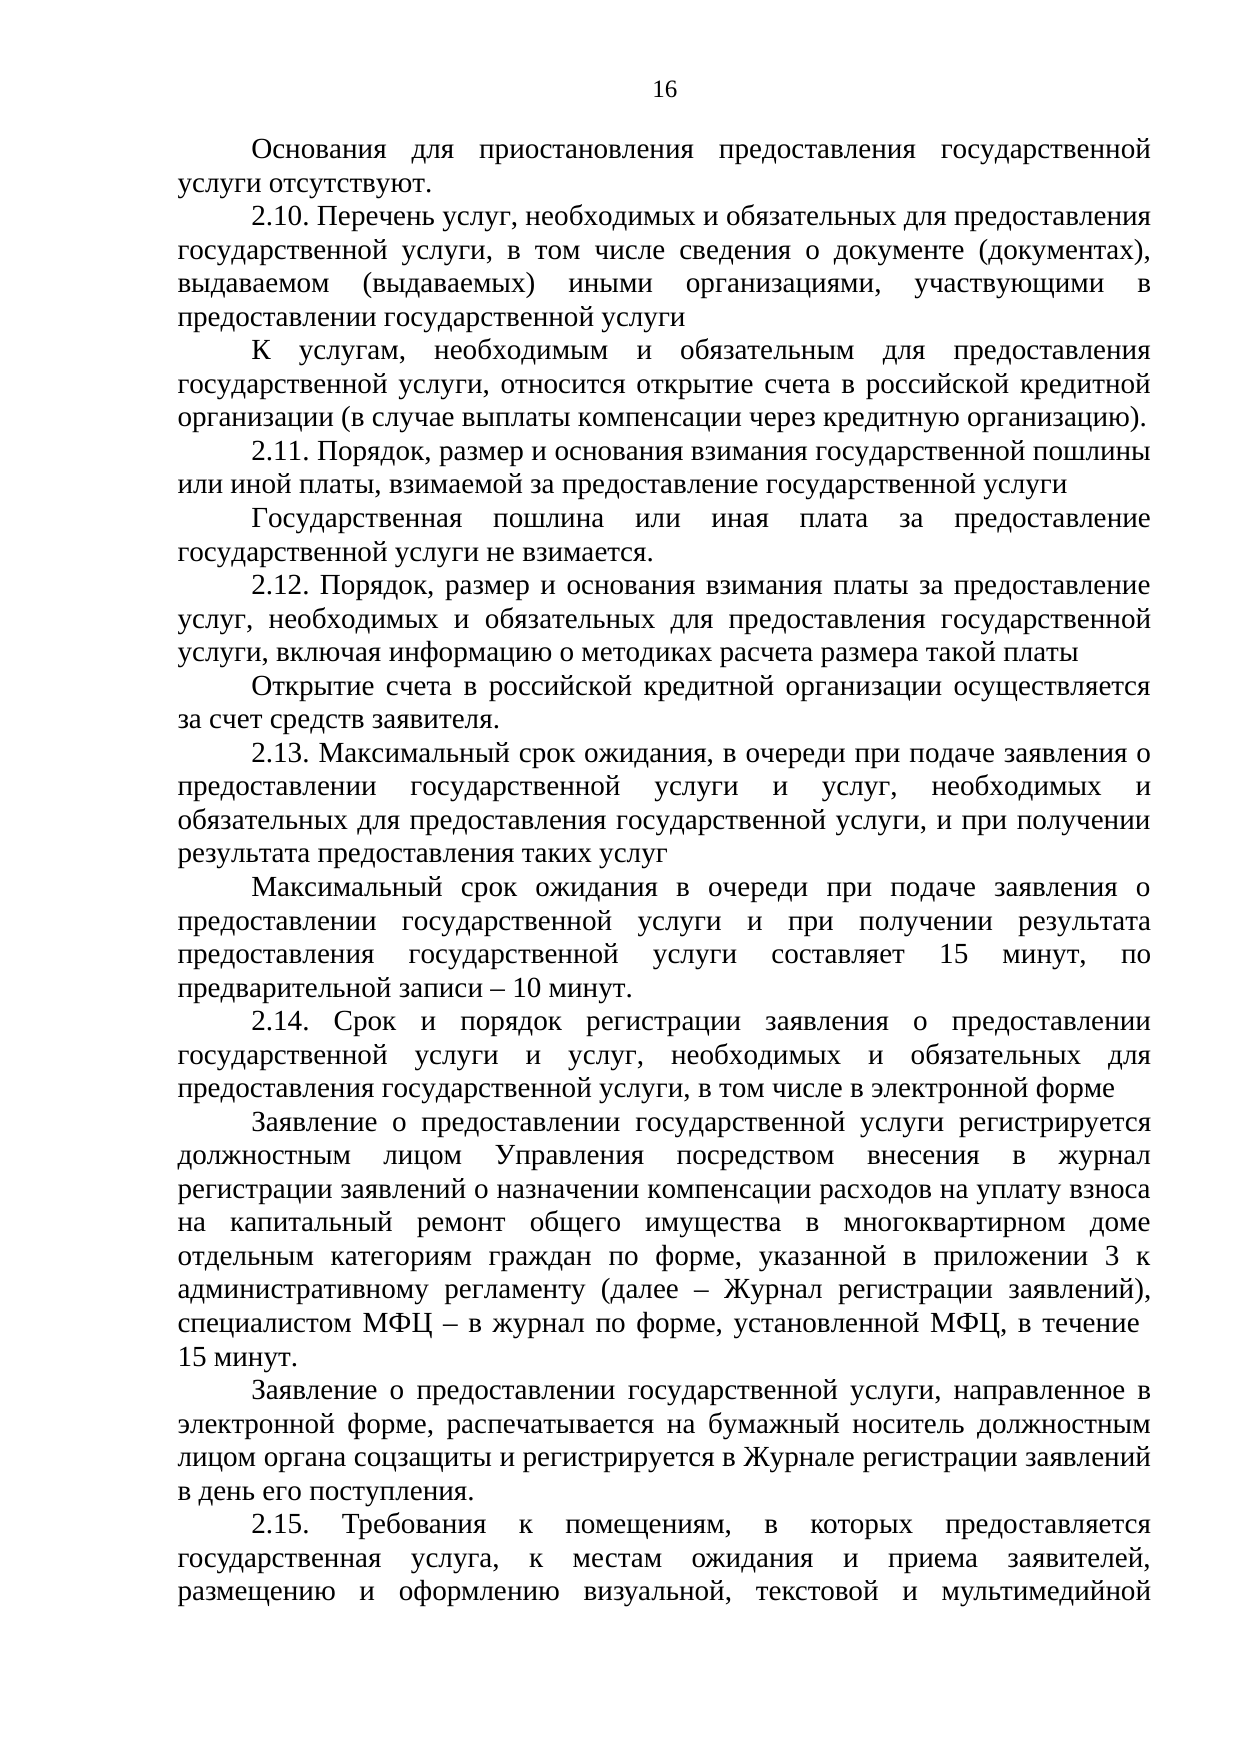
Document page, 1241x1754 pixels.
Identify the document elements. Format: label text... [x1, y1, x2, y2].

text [177, 1506, 1152, 1607]
text Заявление о предоставлении государственной услуги, направленное в электронной форме, распечатывается на бумажный носитель должностным лицом органа соцзащиты и регистрируется в Журнале регистрации заявлений в день его поступления. [177, 1372, 1152, 1506]
text Открытие счета в российской кредитной организации осуществляется за счет средств заявителя. [177, 668, 1152, 735]
text 2.13. Максимальный срок ожидания, в очереди при подаче заявления о предоставлении государственной услуги и услуг, необходимых и обязательных для предоставления государственной услуги, и при получении результата предоставления таких услуг [177, 735, 1152, 869]
text Максимальный срок ожидания в очереди при подаче заявления о предоставлении государственной услуги и при получении результата предоставления государственной услуги составляет 15 минут, по предварительной записи – 10 минут. [177, 869, 1152, 1003]
text Государственная пошлина или иная плата за предоставление государственной услуги не взимается. [177, 500, 1152, 567]
text Основания для приостановления предоставления государственной услуги отсутствуют. [177, 131, 1152, 198]
text 2.12. Порядок, размер и основания взимания платы за предоставление услуг, необходимых и обязательных для предоставления государственной услуги, включая информацию о методиках расчета размера такой платы [177, 567, 1152, 668]
text К услугам, необходимым и обязательным для предоставления государственной услуги, относится открытие счета в российской кредитной организации (в случае выплаты компенсации через кредитную организацию). [177, 332, 1152, 433]
text 2.11. Порядок, размер и основания взимания государственной пошлины или иной платы, взимаемой за предоставление государственной услуги [177, 433, 1152, 500]
text 2.14. Срок и порядок регистрации заявления о предоставлении государственной услуги и услуг, необходимых и обязательных для предоставления государственной услуги, в том числе в электронной форме [177, 1003, 1152, 1104]
text Заявление о предоставлении государственной услуги регистрируется должностным лицом Управления посредством внесения в журнал регистрации заявлений о назначении компенсации расходов на уплату взноса на капитальный ремонт общего имущества в многоквартирном доме отдельным категориям граждан по форме, указанной в приложении 3 к административному регламенту (далее – Журнал регистрации заявлений), специалистом МФЦ – в журнал по форме, установленной МФЦ, в течение 15 минут. [177, 1104, 1152, 1372]
text 2.10. Перечень услуг, необходимых и обязательных для предоставления государственной услуги, в том числе сведения о документе (документах), выдаваемом (выдаваемых) иными организациями, участвующими в предоставлении государственной услуги [177, 198, 1152, 332]
